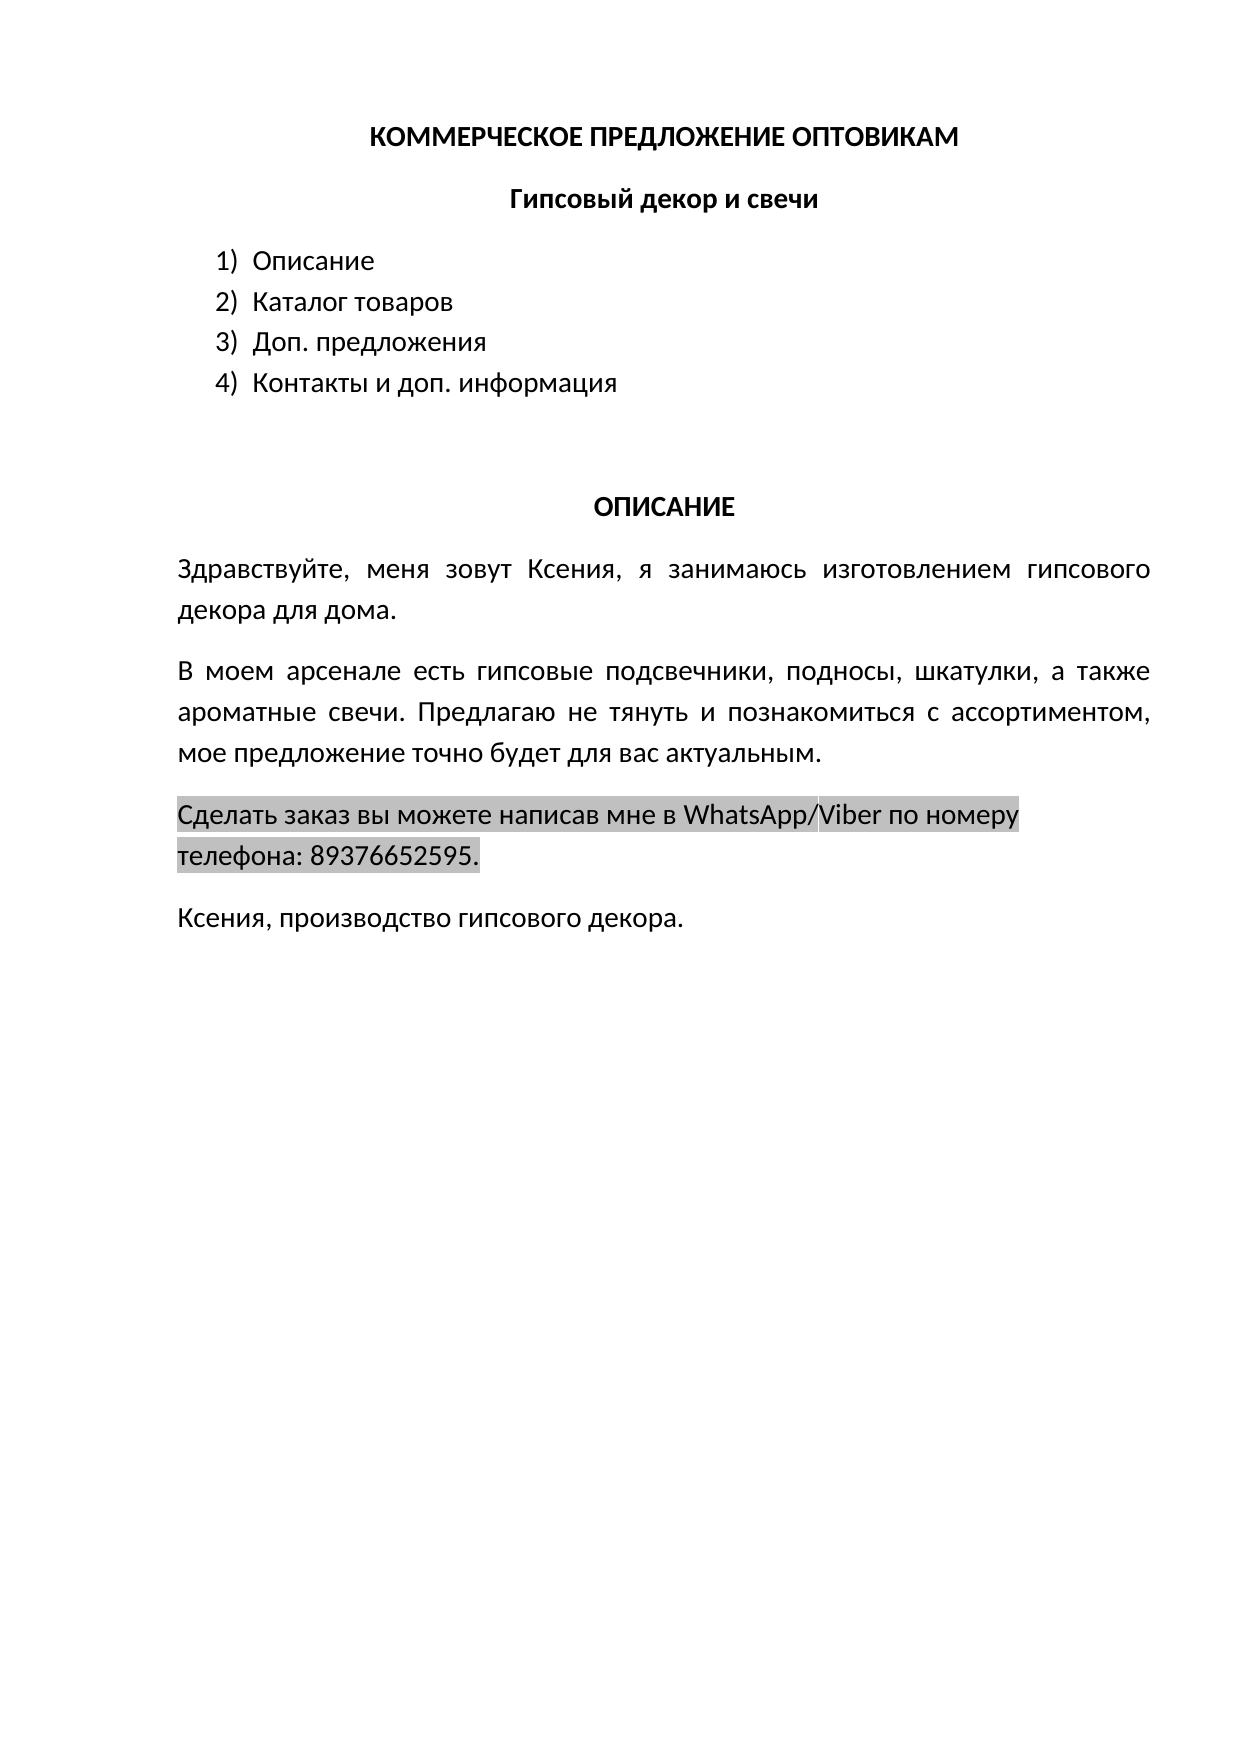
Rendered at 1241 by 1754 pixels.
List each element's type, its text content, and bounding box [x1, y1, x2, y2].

text Сделать заказ вы можете написав мне в WhatsApp/Viber по номеру телефона: 89376652595. [177, 796, 1152, 873]
text ОПИСАНИЕ [177, 488, 1152, 524]
list Контакты и доп. информация [215, 364, 1152, 400]
text Ксения, производство гипсового декора. [177, 899, 1152, 934]
text Здравствуйте, меня зовут Ксения, я занимаюсь изготовлением гипсового декора для дома. [177, 550, 1152, 626]
list Описание [215, 242, 1152, 277]
text КОММЕРЧЕСКОЕ ПРЕДЛОЖЕНИЕ ОПТОВИКАМ [177, 118, 1152, 154]
text Гипсовый декор и свечи [177, 180, 1152, 216]
text В моем арсенале есть гипсовые подсвечники, подносы, шкатулки, а также ароматные свечи. Предлагаю не тянуть и познакомиться с ассортиментом, мое предложение точно будет для вас актуальным. [177, 652, 1152, 770]
list Доп. предложения [215, 323, 1152, 359]
list Каталог товаров [215, 283, 1152, 318]
